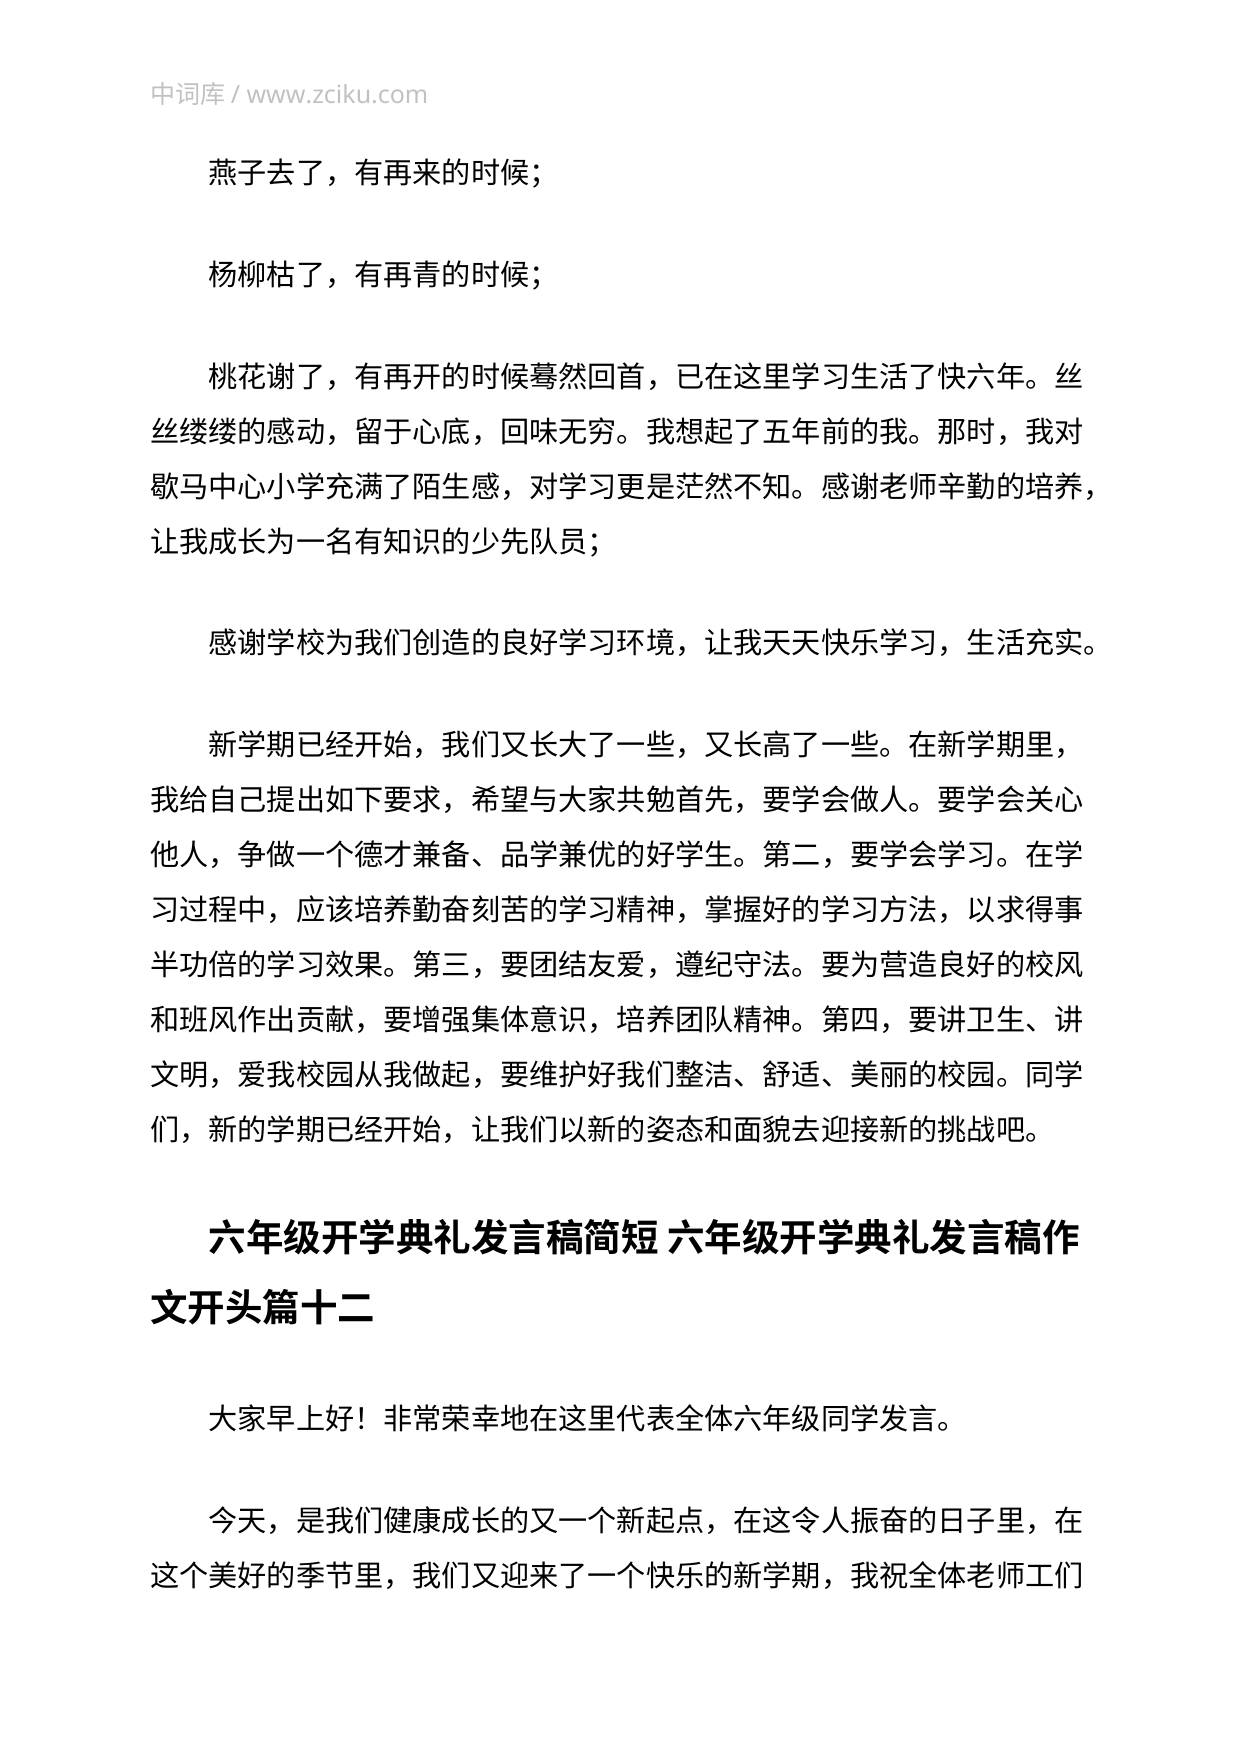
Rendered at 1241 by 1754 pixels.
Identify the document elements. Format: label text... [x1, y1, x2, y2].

text 燕子去了，有再来的时候； [150, 150, 1090, 192]
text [150, 1497, 1090, 1595]
text 大家早上好！非常荣幸地在这里代表全体六年级同学发言。 [150, 1396, 1090, 1438]
text 六年级开学典礼发言稿简短 六年级开学典礼发言稿作文开头篇十二 [150, 1208, 1090, 1333]
text 新学期已经开始，我们又长大了一些，又长高了一些。在新学期里，我给自己提出如下要求，希望与大家共勉首先，要学会做人。要学会关心他人，争做一个德才兼备、品学兼优的好学生。第二，要学会学习。在学习过程中，应该培养勤奋刻苦的学习精神，掌握好的学习方法，以求得事半功倍的学习效果。第三，要团结友爱，遵纪守法。要为营造良好的校风和班风作出贡献，要增强集体意识，培养团队精神。第四，要讲卫生、讲文明，爱我校园从我做起，要维护好我们整洁、舒适、美丽的校园。同学们，新的学期已经开始，让我们以新的姿态和面貌去迎接新的挑战吧。 [150, 722, 1090, 1148]
text 杨柳枯了，有再青的时候； [150, 252, 1090, 294]
text 感谢学校为我们创造的良好学习环境，让我天天快乐学习，生活充实。 [150, 620, 1090, 662]
text 桃花谢了，有再开的时候蓦然回首，已在这里学习生活了快六年。丝丝缕缕的感动，留于心底，回味无穷。我想起了五年前的我。那时，我对歇马中心小学充满了陌生感，对学习更是茫然不知。感谢老师辛勤的培养，让我成长为一名有知识的少先队员； [150, 353, 1090, 561]
